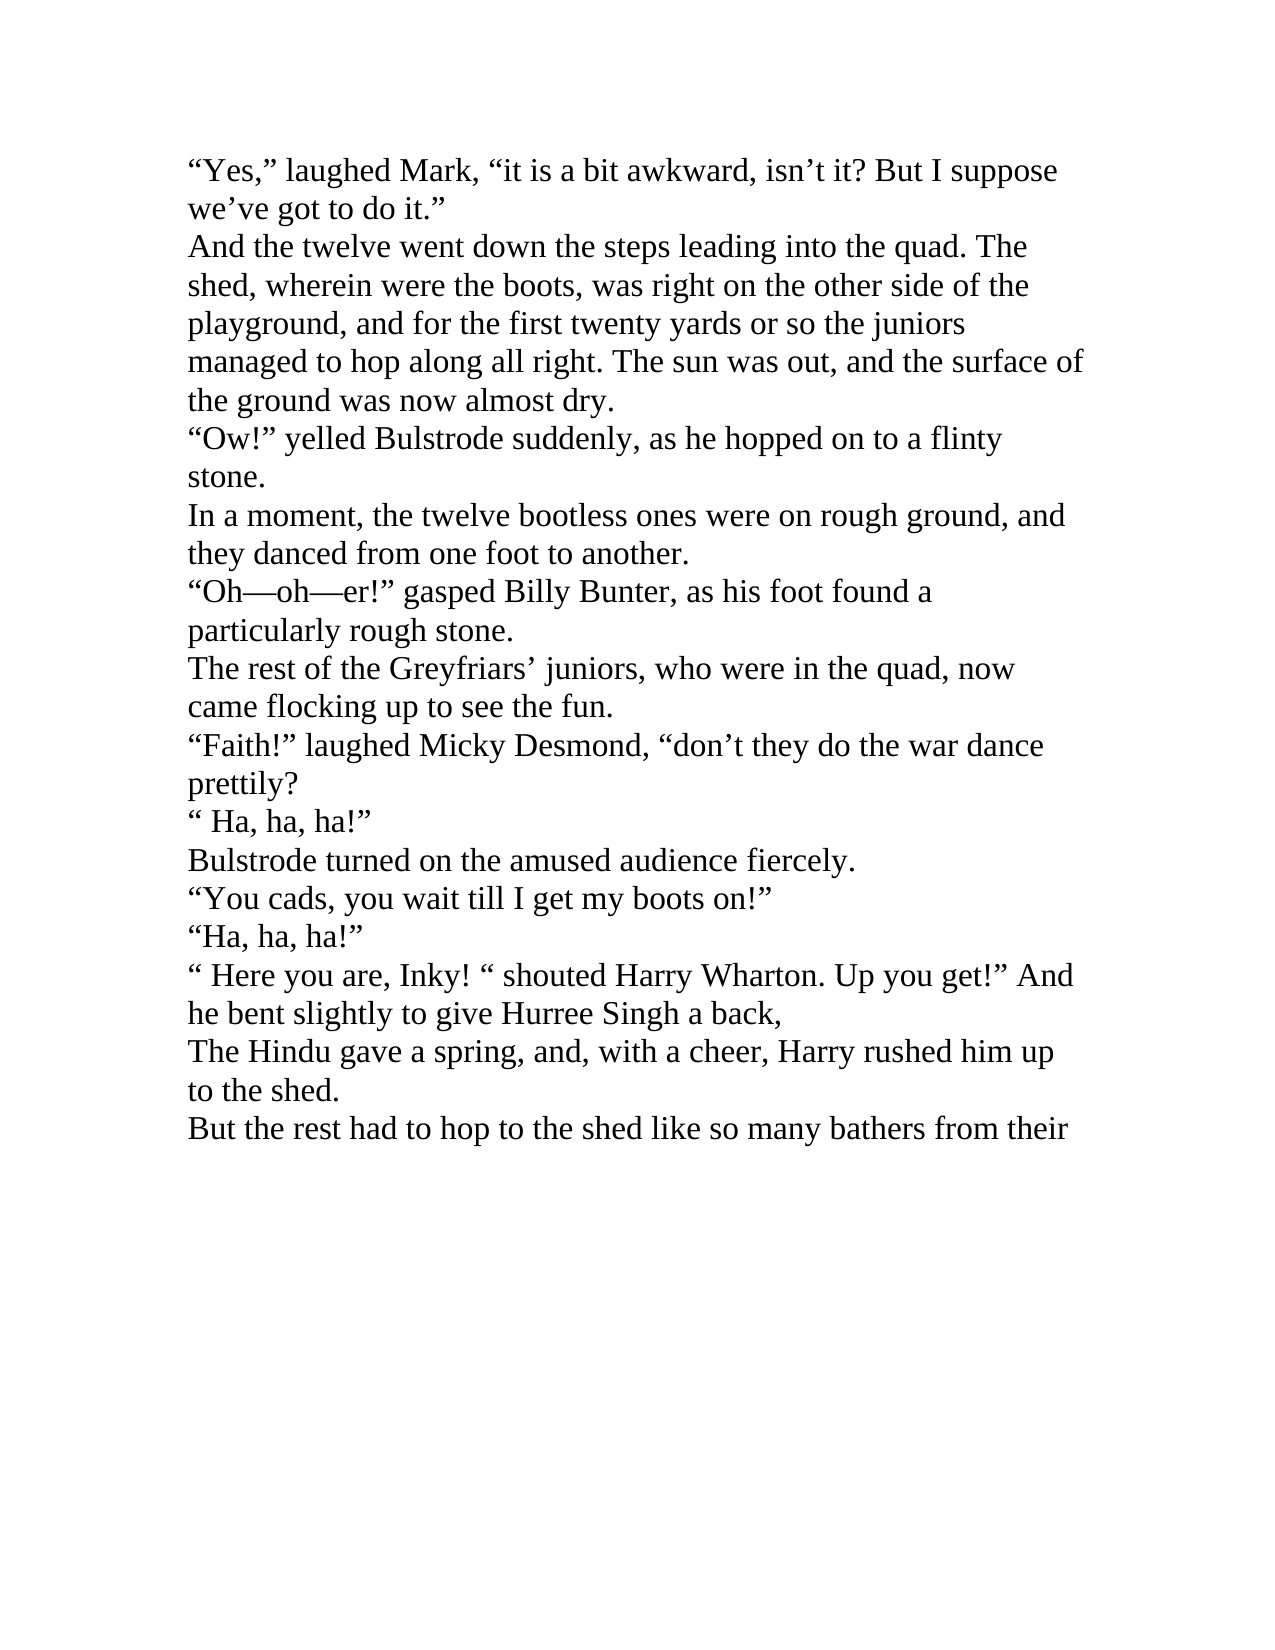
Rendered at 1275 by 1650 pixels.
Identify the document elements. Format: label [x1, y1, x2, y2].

text [187, 150, 1087, 1147]
